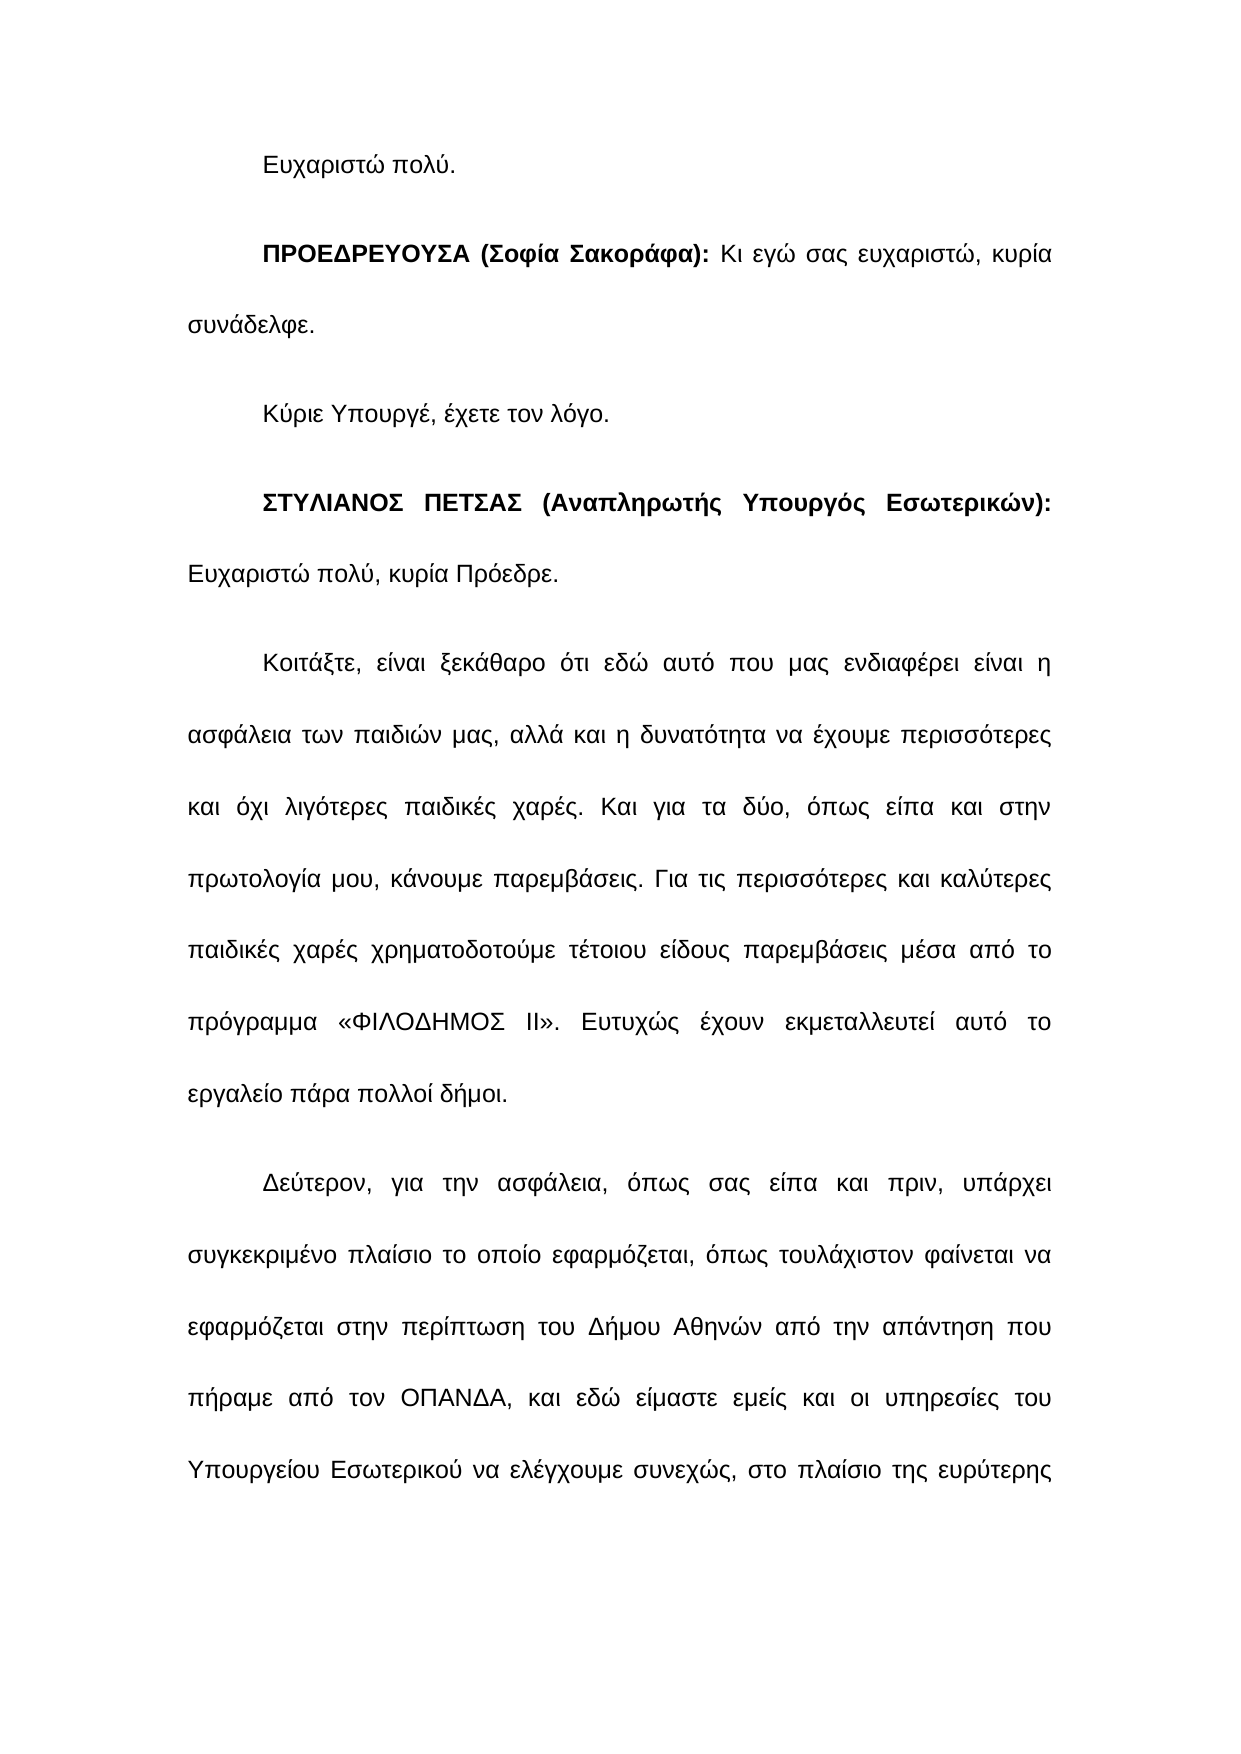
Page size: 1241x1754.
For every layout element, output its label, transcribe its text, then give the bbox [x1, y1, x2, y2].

text Ευχαριστώ πολύ. [187, 150, 1053, 179]
text ΠΡΟΕΔΡΕΥΟΥΣΑ (Σοφία Σακοράφα): Κι εγώ σας ευχαριστώ, κυρία συνάδελφε. [187, 238, 1053, 339]
text Κύριε Υπουργέ, έχετε τον λόγο. [187, 399, 1053, 428]
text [187, 1168, 1053, 1484]
text ΣΤΥΛΙΑΝΟΣ ΠΕΤΣΑΣ (Αναπληρωτής Υπουργός Εσωτερικών): Ευχαριστώ πολύ, κυρία Πρόεδρε. [187, 487, 1053, 588]
text Κοιτάξτε, είναι ξεκάθαρο ότι εδώ αυτό που μας ενδιαφέρει είναι η ασφάλεια των παιδιών μας, αλλά και η δυνατότητα να έχουμε περισσότερες και όχι λιγότερες παιδικές χαρές. Και για τα δύο, όπως είπα και στην πρωτολογία μου, κάνουμε παρεμβάσεις. Για τις περισσότερες και καλύτερες παιδικές χαρές χρηματοδοτούμε τέτοιου είδους παρεμβάσεις μέσα από το πρόγραμμα «ΦΙΛΟΔΗΜΟΣ ΙΙ». Ευτυχώς έχουν εκμεταλλευτεί αυτό το εργαλείο πάρα πολλοί δήμοι. [187, 648, 1053, 1108]
